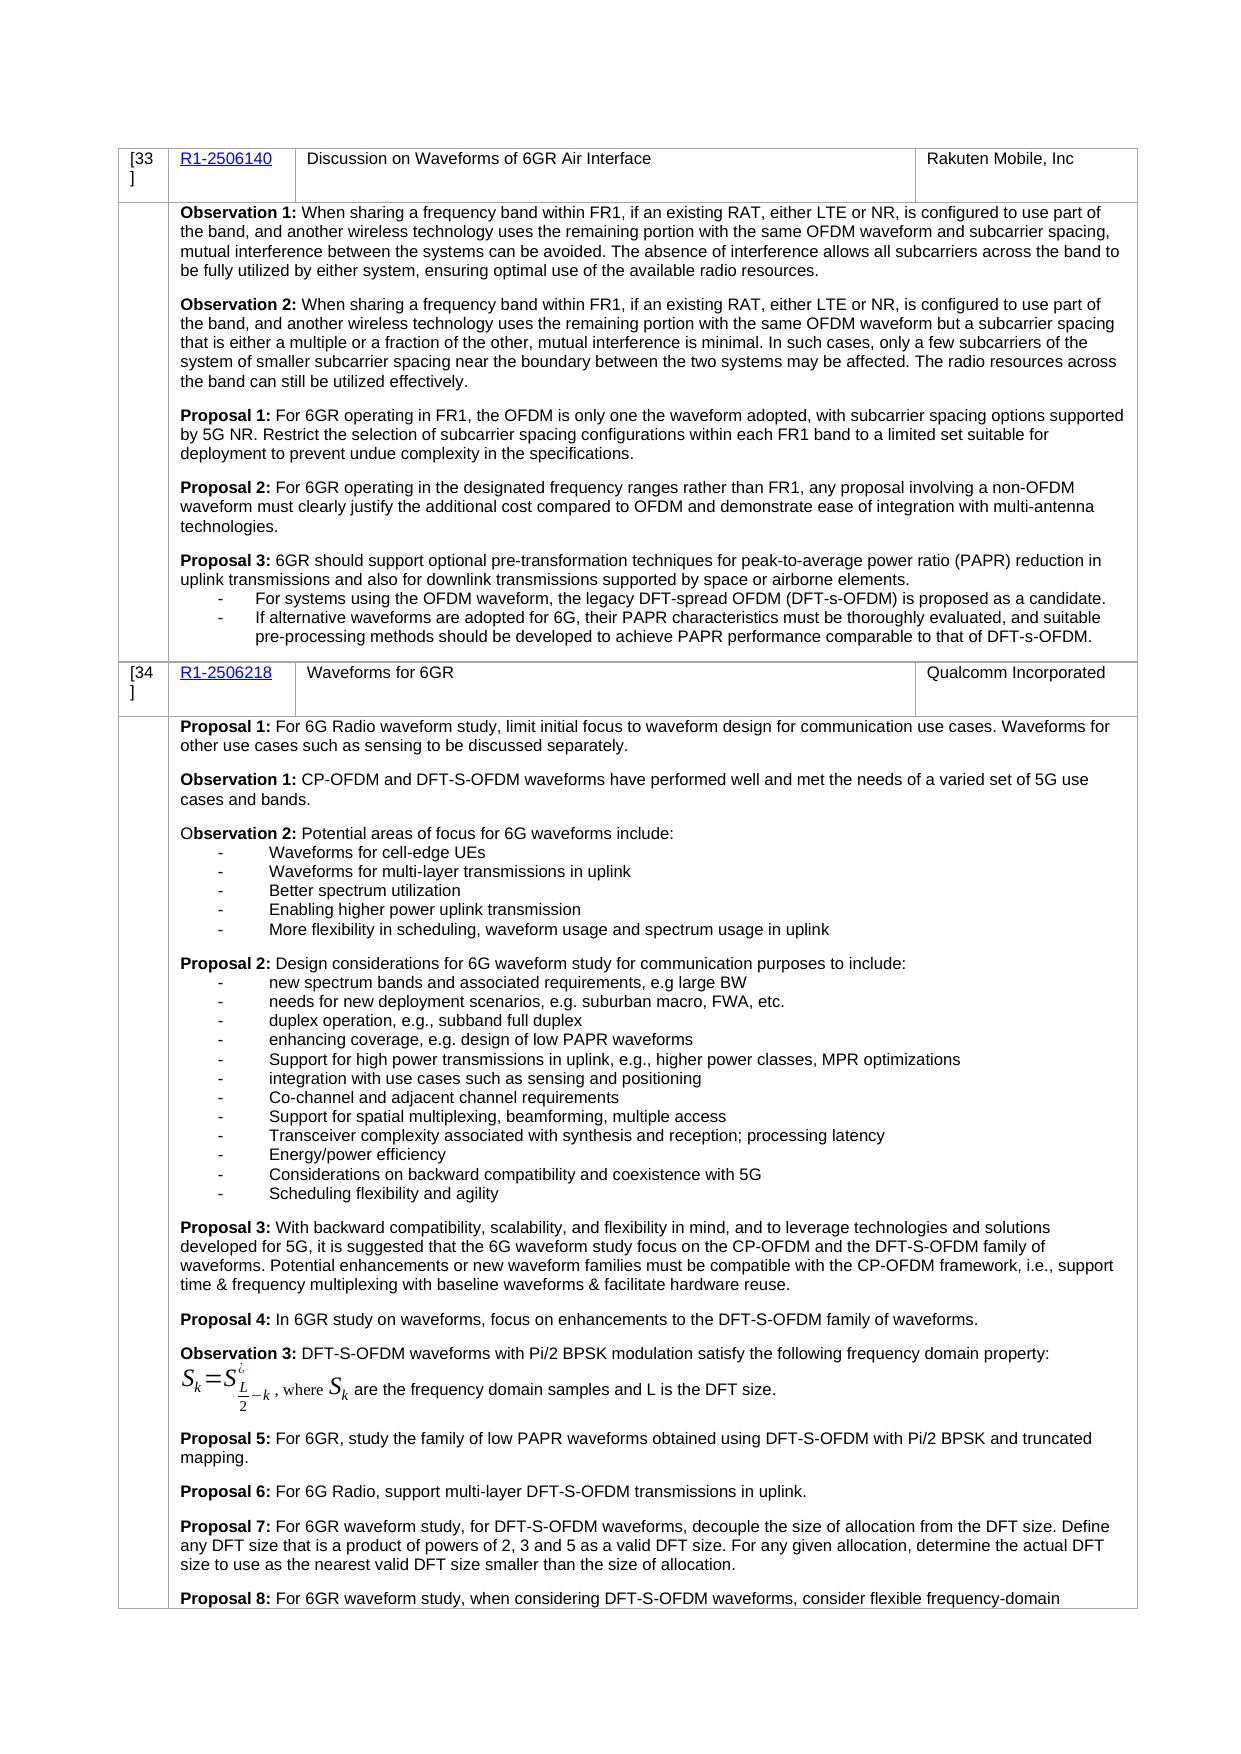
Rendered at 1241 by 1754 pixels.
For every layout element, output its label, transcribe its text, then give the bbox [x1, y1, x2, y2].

table_cell R1-2506140 [169, 149, 295, 202]
table_cell Qualcomm Incorporated [916, 663, 1137, 716]
table_cell Observation 1: When sharing a frequency band within FR1, if an existing RAT, either LTE or NR, is configured to use part of the band, and another wireless technology uses the remaining portion with the same OFDM waveform and subcarrier spacing, mutual interference between the systems can be avoided. The absence of interference allows all subcarriers across the band to be fully utilized by either system, ensuring optimal use of the available radio resources. Observation 2: When sharing a frequency band within FR1, if an existing RAT, either LTE or NR, is configured to use part of the band, and another wireless technology uses the remaining portion with the same OFDM waveform but a subcarrier spacing that is either a multiple or a fraction of the other, mutual interference is minimal. In such cases, only a few subcarriers of the system of smaller subcarrier spacing near the boundary between the two systems may be affected. The radio resources across the band can still be utilized effectively. Proposal 1: For 6GR operating in FR1, the OFDM is only one the waveform adopted, with subcarrier spacing options supported by 5G NR. Restrict the selection of subcarrier spacing configurations within each FR1 band to a limited set suitable for deployment to prevent undue complexity in the specifications. Proposal 2: For 6GR operating in the designated frequency ranges rather than FR1, any proposal involving a non-OFDM waveform must clearly justify the additional cost compared to OFDM and demonstrate ease of integration with multi-antenna technologies. Proposal 3: 6GR should support optional pre-transformation techniques for peak-to-average power ratio (PAPR) reduction in uplink transmissions and also for downlink transmissions supported by space or airborne elements. For systems using the OFDM waveform, the legacy DFT-spread OFDM (DFT-s-OFDM) is proposed as a candidate. If alternative waveforms are adopted for 6G, their PAPR characteristics must be thoroughly evaluated, and suitable pre-processing methods should be developed to achieve PAPR performance comparable to that of DFT-s-OFDM. [169, 203, 1137, 661]
table_cell [119, 203, 168, 661]
table_cell [34] [119, 663, 168, 716]
table_cell Rakuten Mobile, Inc [916, 149, 1137, 202]
table_cell R1-2506218 [169, 663, 295, 716]
table_cell [119, 717, 168, 1608]
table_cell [169, 717, 1137, 1608]
table_cell Discussion on Waveforms of 6GR Air Interface [296, 149, 915, 202]
table_cell Waveforms for 6GR [296, 663, 915, 716]
table_cell [33] [119, 149, 168, 202]
